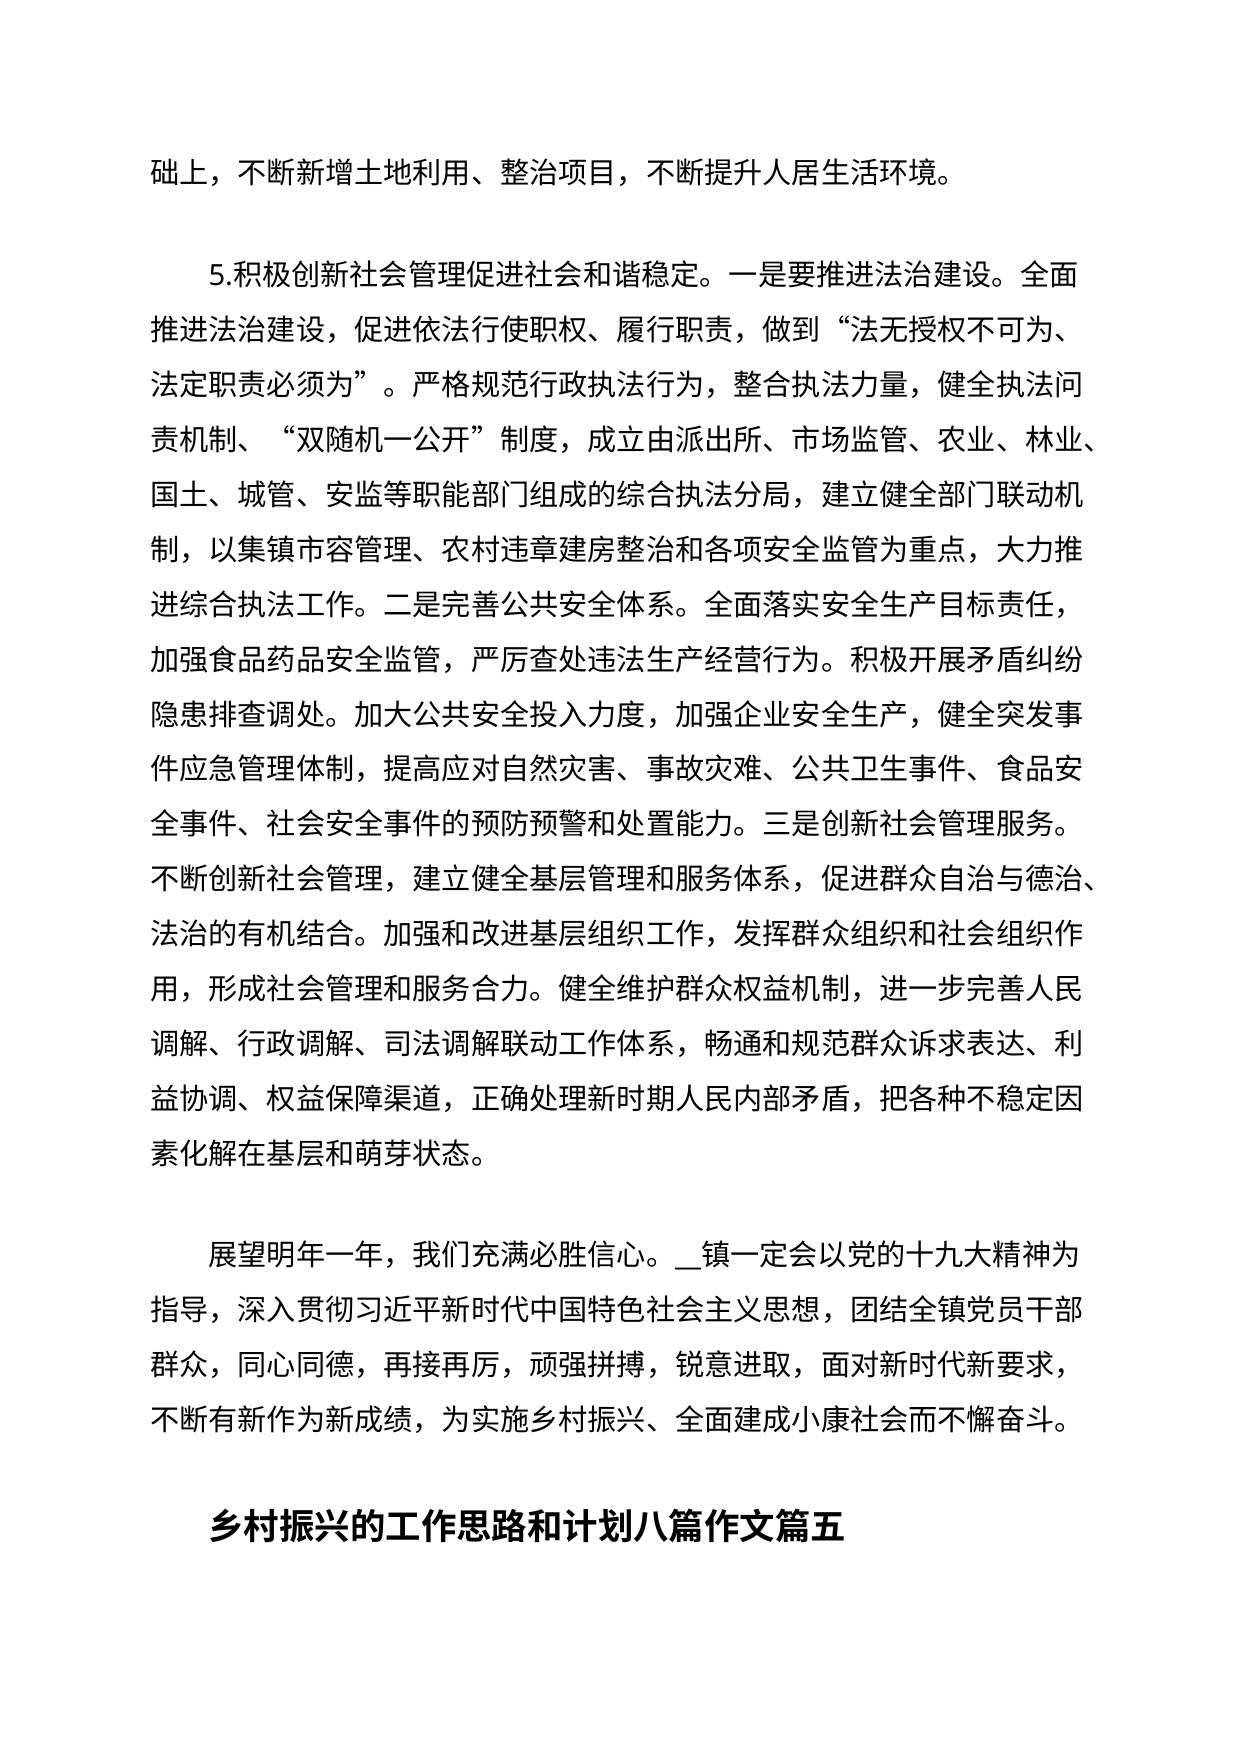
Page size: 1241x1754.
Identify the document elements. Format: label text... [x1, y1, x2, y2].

text 乡村振兴的工作思路和计划八篇作文篇五 [150, 1498, 1090, 1550]
text 5.积极创新社会管理促进社会和谐稳定。一是要推进法治建设。全面推进法治建设，促进依法行使职权、履行职责，做到“法无授权不可为、法定职责必须为”。严格规范行政执法行为，整合执法力量，健全执法问责机制、“双随机一公开”制度，成立由派出所、市场监管、农业、林业、国土、城管、安监等职能部门组成的综合执法分局，建立健全部门联动机制，以集镇市容管理、农村违章建房整治和各项安全监管为重点，大力推进综合执法工作。二是完善公共安全体系。全面落实安全生产目标责任，加强食品药品安全监管，严厉查处违法生产经营行为。积极开展矛盾纠纷隐患排查调处。加大公共安全投入力度，加强企业安全生产，健全突发事件应急管理体制，提高应对自然灾害、事故灾难、公共卫生事件、食品安全事件、社会安全事件的预防预警和处置能力。三是创新社会管理服务。不断创新社会管理，建立健全基层管理和服务体系，促进群众自治与德治、法治的有机结合。加强和改进基层组织工作，发挥群众组织和社会组织作用，形成社会管理和服务合力。健全维护群众权益机制，进一步完善人民调解、行政调解、司法调解联动工作体系，畅通和规范群众诉求表达、利益协调、权益保障渠道，正确处理新时期人民内部矛盾，把各种不稳定因素化解在基层和萌芽状态。 [150, 252, 1090, 1172]
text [150, 150, 1090, 192]
text 展望明年一年，我们充满必胜信心。__镇一定会以党的十九大精神为指导，深入贯彻习近平新时代中国特色社会主义思想，团结全镇党员干部群众，同心同德，再接再厉，顽强拼搏，锐意进取，面对新时代新要求，不断有新作为新成绩，为实施乡村振兴、全面建成小康社会而不懈奋斗。 [150, 1232, 1090, 1439]
